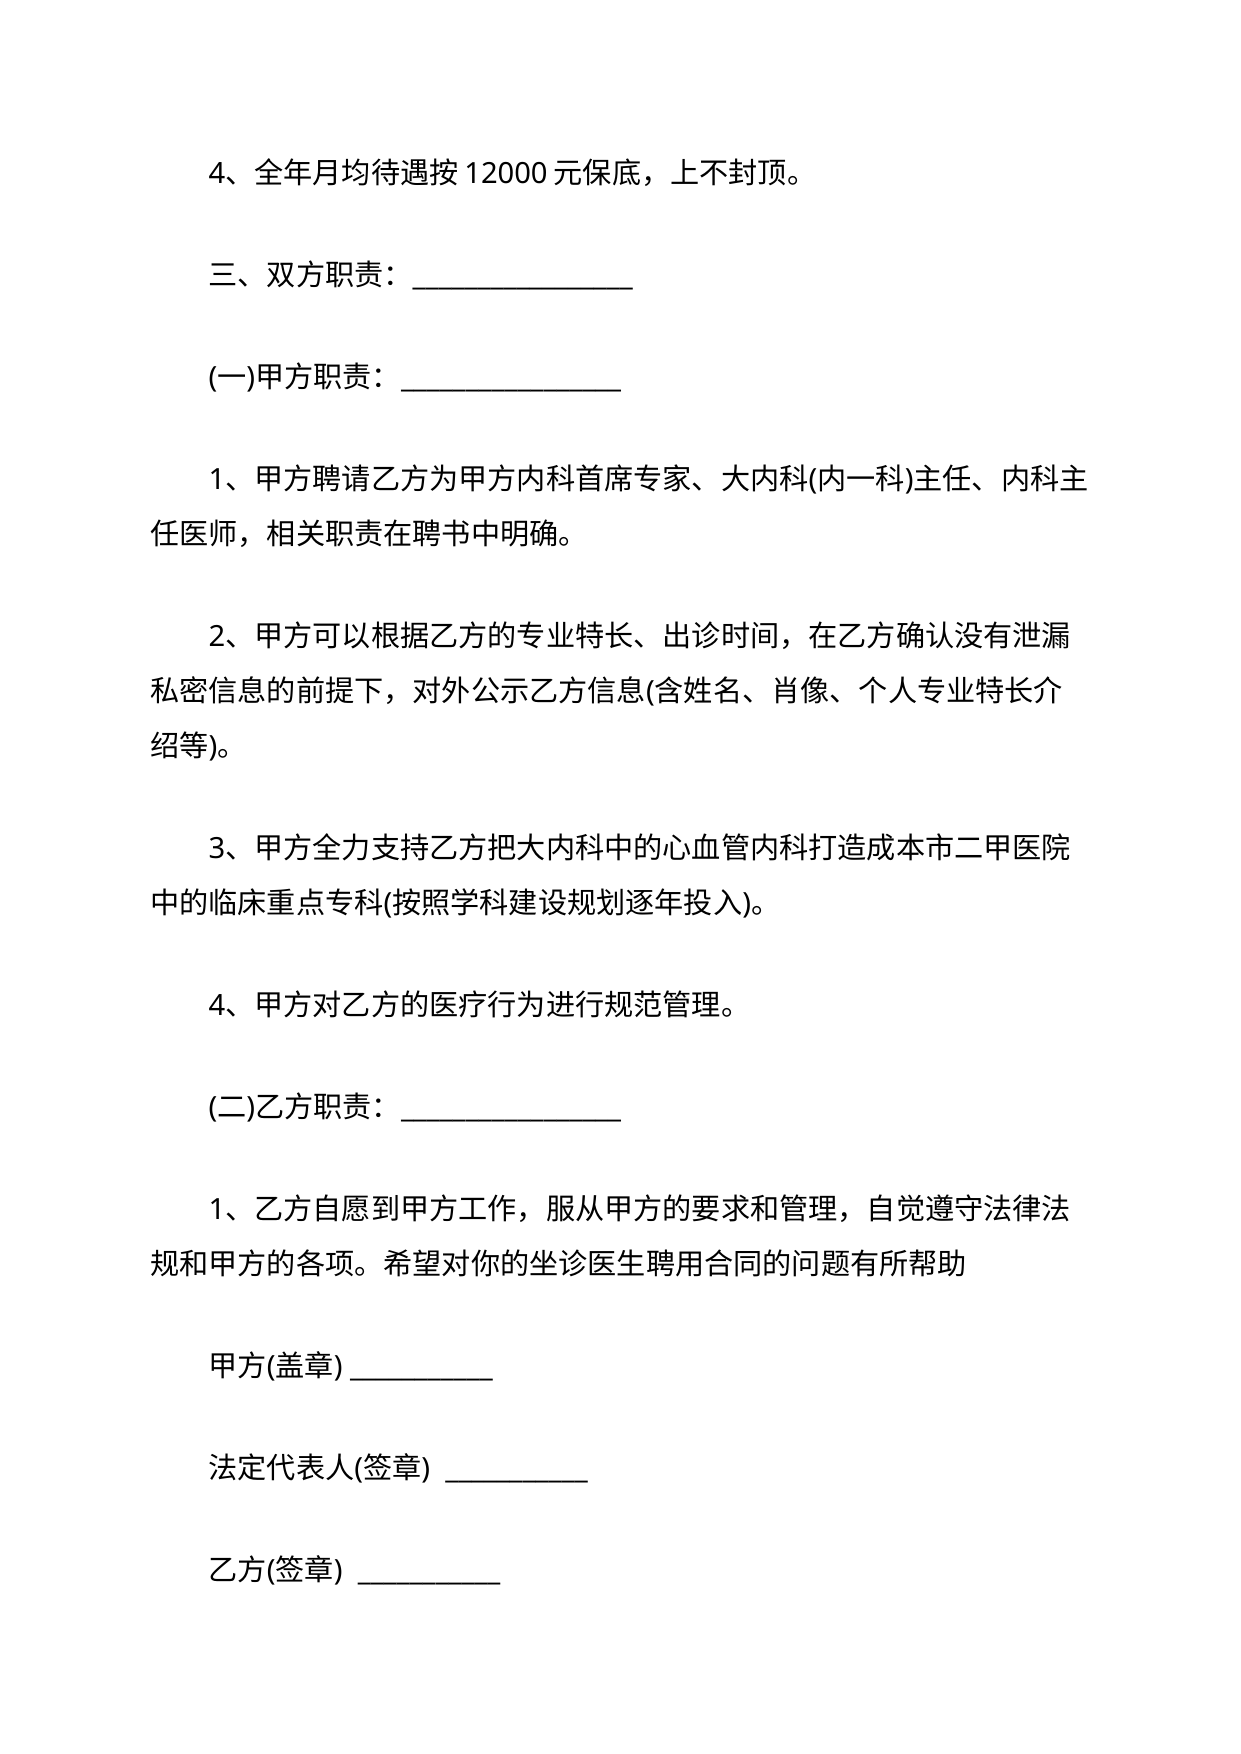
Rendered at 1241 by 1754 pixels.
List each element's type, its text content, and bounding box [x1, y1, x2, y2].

text 乙方(签章) ___________ [150, 1546, 1090, 1589]
text 4、甲方对乙方的医疗行为进行规范管理。 [150, 982, 1090, 1024]
text 1、乙方自愿到甲方工作，服从甲方的要求和管理，自觉遵守法律法规和甲方的各项。希望对你的坐诊医生聘用合同的问题有所帮助 [150, 1186, 1090, 1283]
text 2、甲方可以根据乙方的专业特长、出诊时间，在乙方确认没有泄漏私密信息的前提下，对外公示乙方信息(含姓名、肖像、个人专业特长介绍等)。 [150, 613, 1090, 765]
text 法定代表人(签章) ___________ [150, 1444, 1090, 1487]
text (一)甲方职责：_________________ [150, 354, 1090, 396]
text 4、全年月均待遇按12000元保底，上不封顶。 [150, 150, 1090, 192]
text 三、双方职责：_________________ [150, 252, 1090, 294]
text (二)乙方职责：_________________ [150, 1084, 1090, 1126]
text 3、甲方全力支持乙方把大内科中的心血管内科打造成本市二甲医院中的临床重点专科(按照学科建设规划逐年投入)。 [150, 825, 1090, 922]
text 1、甲方聘请乙方为甲方内科首席专家、大内科(内一科)主任、内科主任医师，相关职责在聘书中明确。 [150, 456, 1090, 553]
text 甲方(盖章) ___________ [150, 1342, 1090, 1385]
